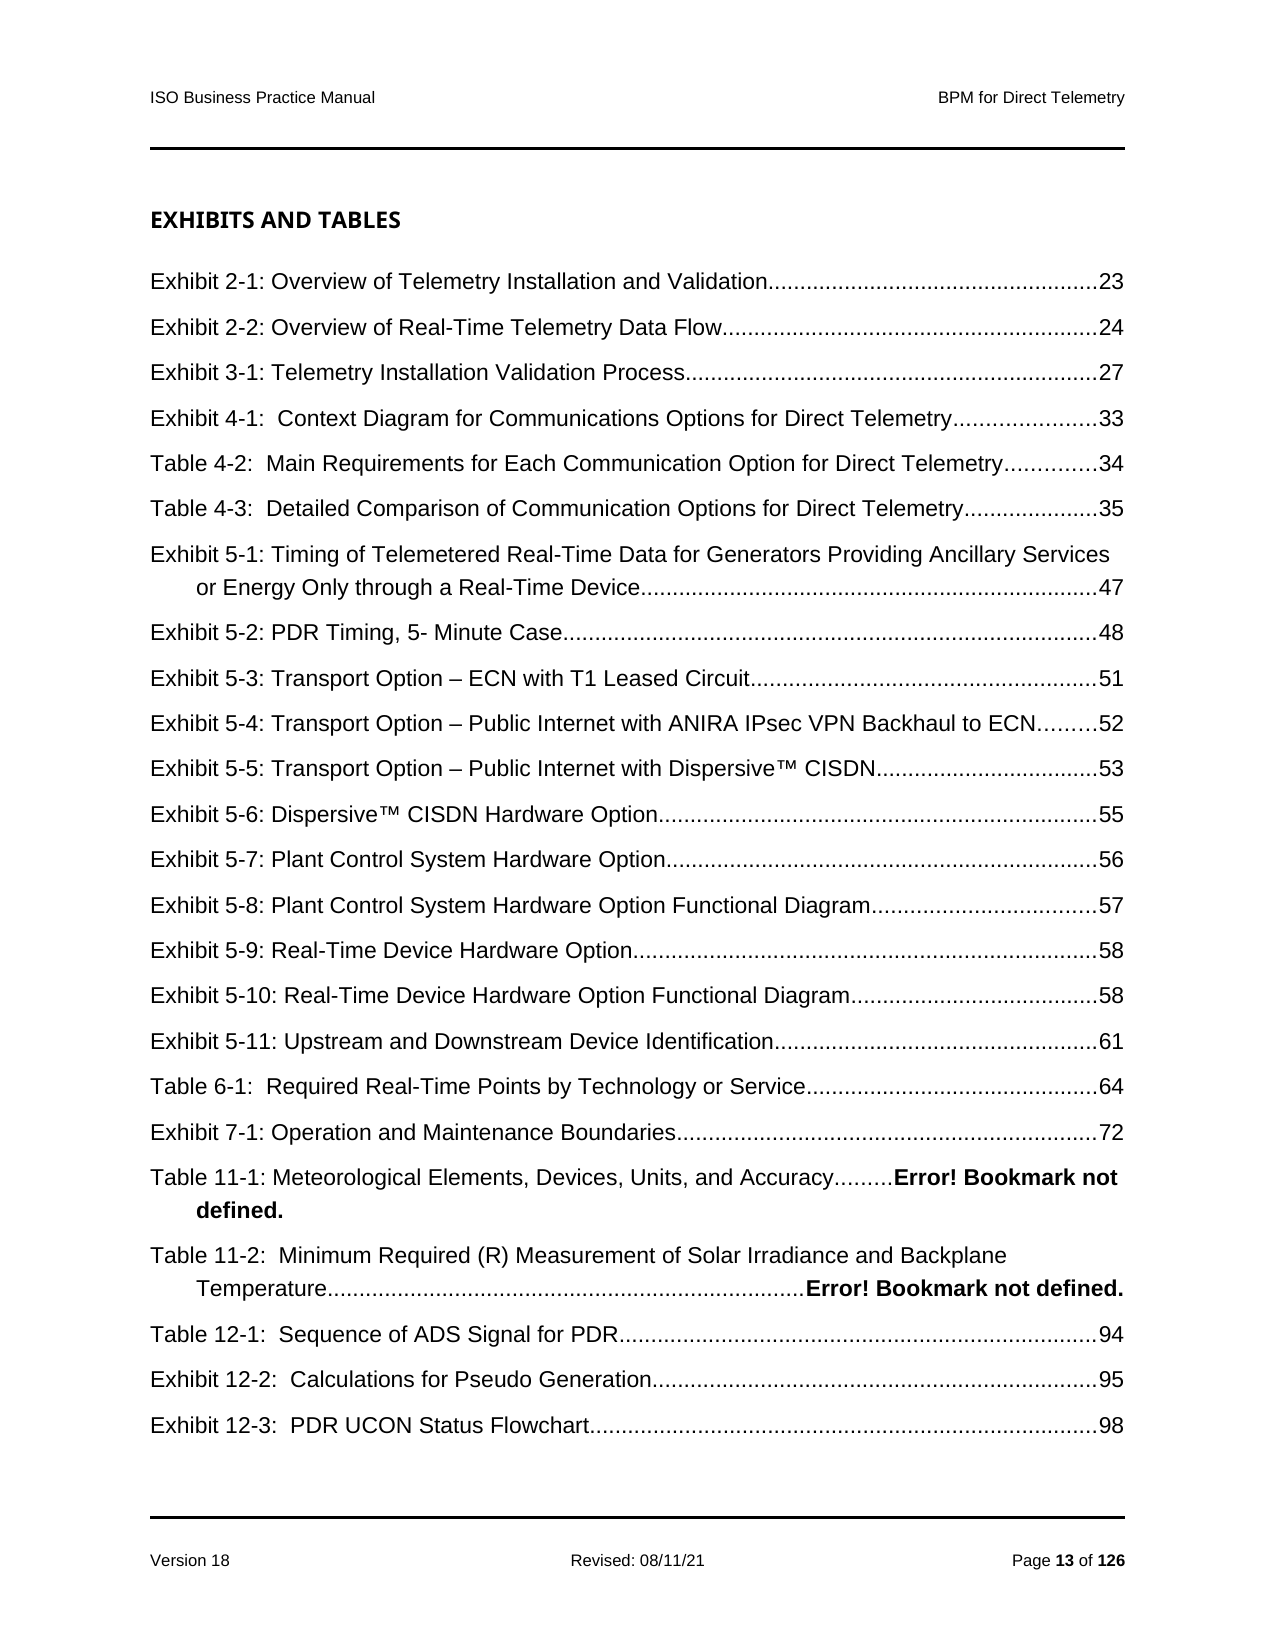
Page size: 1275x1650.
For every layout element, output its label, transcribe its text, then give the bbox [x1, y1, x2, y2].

text Exhibit 5-10: Real-Time Device Hardware Option Functional Diagram 58 [150, 982, 1125, 1009]
text Exhibit 5-4: Transport Option – Public Internet with ANIRA IPsec VPN Backhaul to ECN 52 [150, 710, 1125, 736]
text Exhibit 5-3: Transport Option – ECN with T1 Leased Circuit 51 [150, 664, 1125, 691]
text Table 11-2: Minimum Required (R) Measurement of Solar Irradiance and Backplane Temperature Error! Bookmark not defined. [150, 1242, 1125, 1302]
text Exhibit 12-2: Calculations for Pseudo Generation 95 [150, 1366, 1125, 1392]
text Table 12-1: Sequence of ADS Signal for PDR 94 [150, 1321, 1125, 1347]
text Exhibit 4-1: Context Diagram for Communications Options for Direct Telemetry 33 [150, 404, 1125, 431]
text Exhibit 5-2: PDR Timing, 5- Minute Case 48 [150, 619, 1125, 645]
text Exhibit 2-2: Overview of Real-Time Telemetry Data Flow 24 [150, 314, 1125, 340]
text Exhibit 5-8: Plant Control System Hardware Option Functional Diagram 57 [150, 892, 1125, 918]
text Exhibit 5-7: Plant Control System Hardware Option 56 [150, 846, 1125, 872]
text Exhibit 2-1: Overview of Telemetry Installation and Validation 23 [150, 268, 1125, 294]
text Exhibit 5-11: Upstream and Downstream Device Identification 61 [150, 1028, 1125, 1054]
text Exhibit 5-6: Dispersive™ CISDN Hardware Option 55 [150, 801, 1125, 827]
text Table 6-1: Required Real-Time Points by Technology or Service 64 [150, 1073, 1125, 1099]
text Exhibit 12-3: PDR UCON Status Flowchart 98 [150, 1412, 1125, 1438]
text Exhibit 7-1: Operation and Maintenance Boundaries 72 [150, 1119, 1125, 1145]
text Exhibit 5-1: Timing of Telemetered Real-Time Data for Generators Providing Ancillary Services or Energy Only through a Real-Time Device 47 [150, 541, 1125, 600]
text Exhibit 5-5: Transport Option – Public Internet with Dispersive™ CISDN 53 [150, 755, 1125, 782]
text Table 11-1: Meteorological Elements, Devices, Units, and Accuracy Error! Bookmark not defined. [150, 1164, 1125, 1223]
text Exhibit 3-1: Telemetry Installation Validation Process 27 [150, 359, 1125, 385]
text Exhibit 5-9: Real-Time Device Hardware Option 58 [150, 937, 1125, 963]
text Exhibits and Tables [150, 204, 1125, 235]
text Table 4-3: Detailed Comparison of Communication Options for Direct Telemetry 35 [150, 495, 1125, 522]
text Table 4-2: Main Requirements for Each Communication Option for Direct Telemetry 34 [150, 450, 1125, 476]
